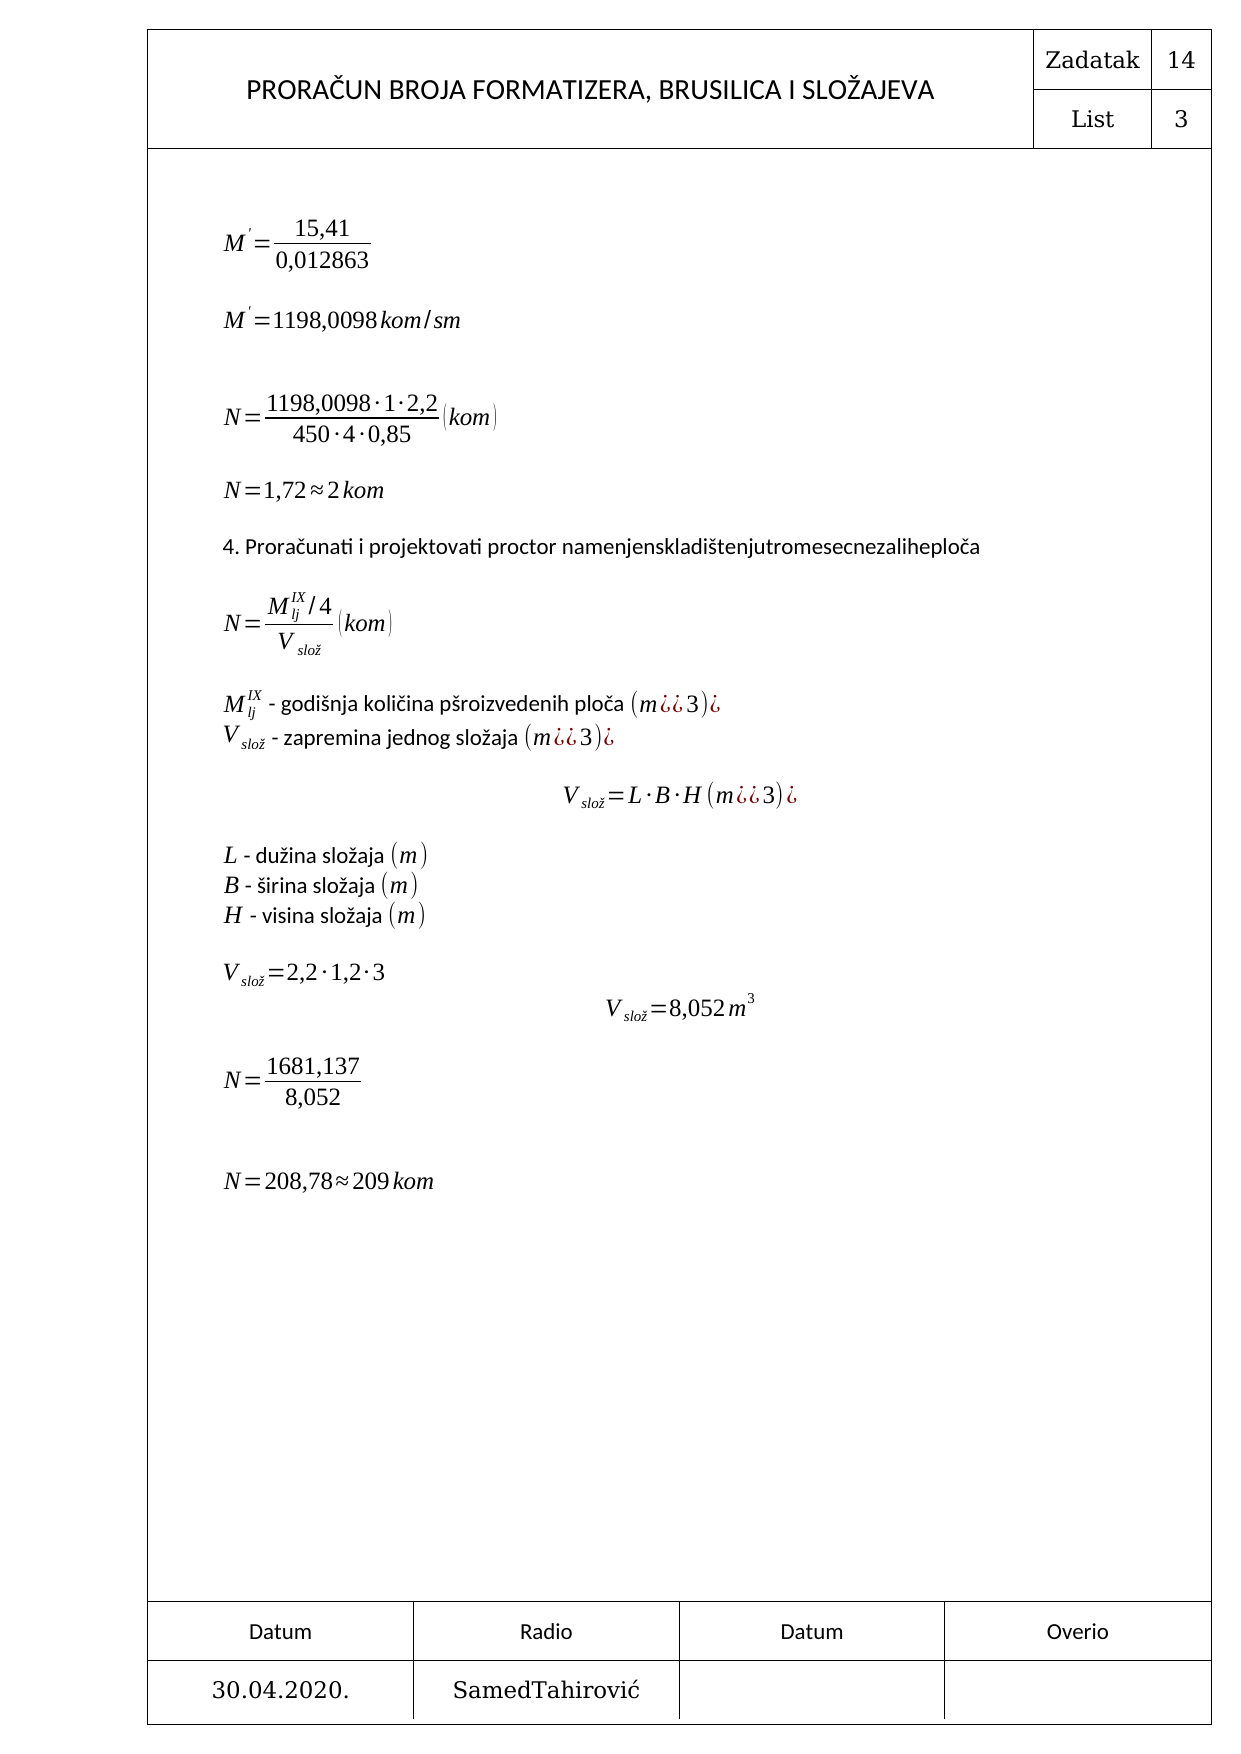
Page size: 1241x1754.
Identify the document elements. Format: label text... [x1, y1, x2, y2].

table_cell [680, 1661, 944, 1719]
table_cell 30.04.2020. [148, 1661, 413, 1719]
table_header Zadatak [1034, 30, 1151, 89]
table_header Datum [680, 1602, 944, 1660]
table_header PRORAČUN BROJA FORMATIZERA, BRUSILICA I SLOŽAJEVA [148, 30, 1033, 148]
table_cell 3 [1152, 90, 1211, 148]
table_cell SamedTahirović [414, 1661, 679, 1719]
table_header Datum [148, 1602, 413, 1660]
table_cell [945, 1661, 1211, 1719]
table_header Overio [945, 1602, 1211, 1660]
table_header 14 [1152, 30, 1211, 89]
table_cell List [1034, 90, 1151, 148]
table_header Radio [414, 1602, 679, 1660]
